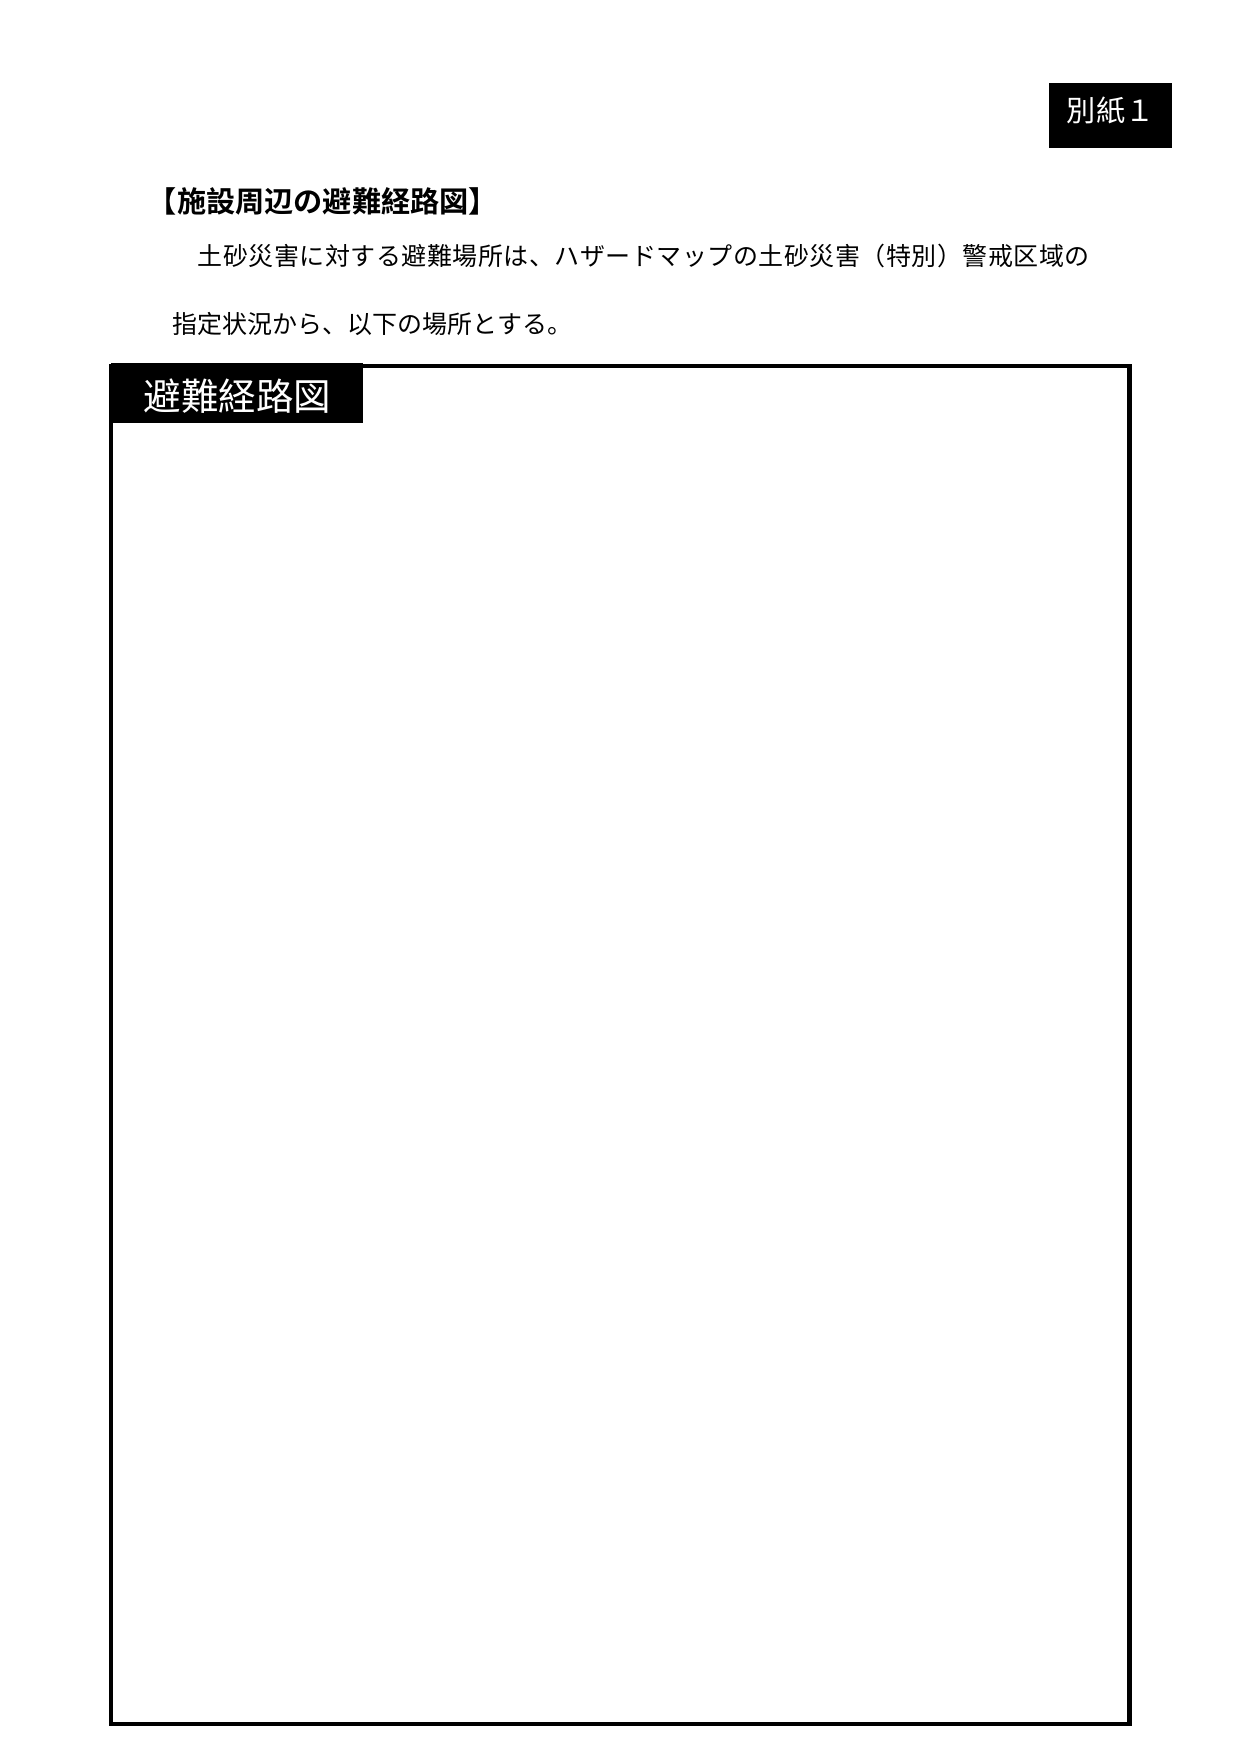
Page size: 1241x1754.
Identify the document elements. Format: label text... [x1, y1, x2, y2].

text 土砂災害に対する避難場所は、ハザードマップの土砂災害（特別）警戒区域の指定状況から、以下の場所とする。 [173, 221, 1092, 357]
text 【施設周辺の避難経路図】 [148, 178, 1092, 221]
